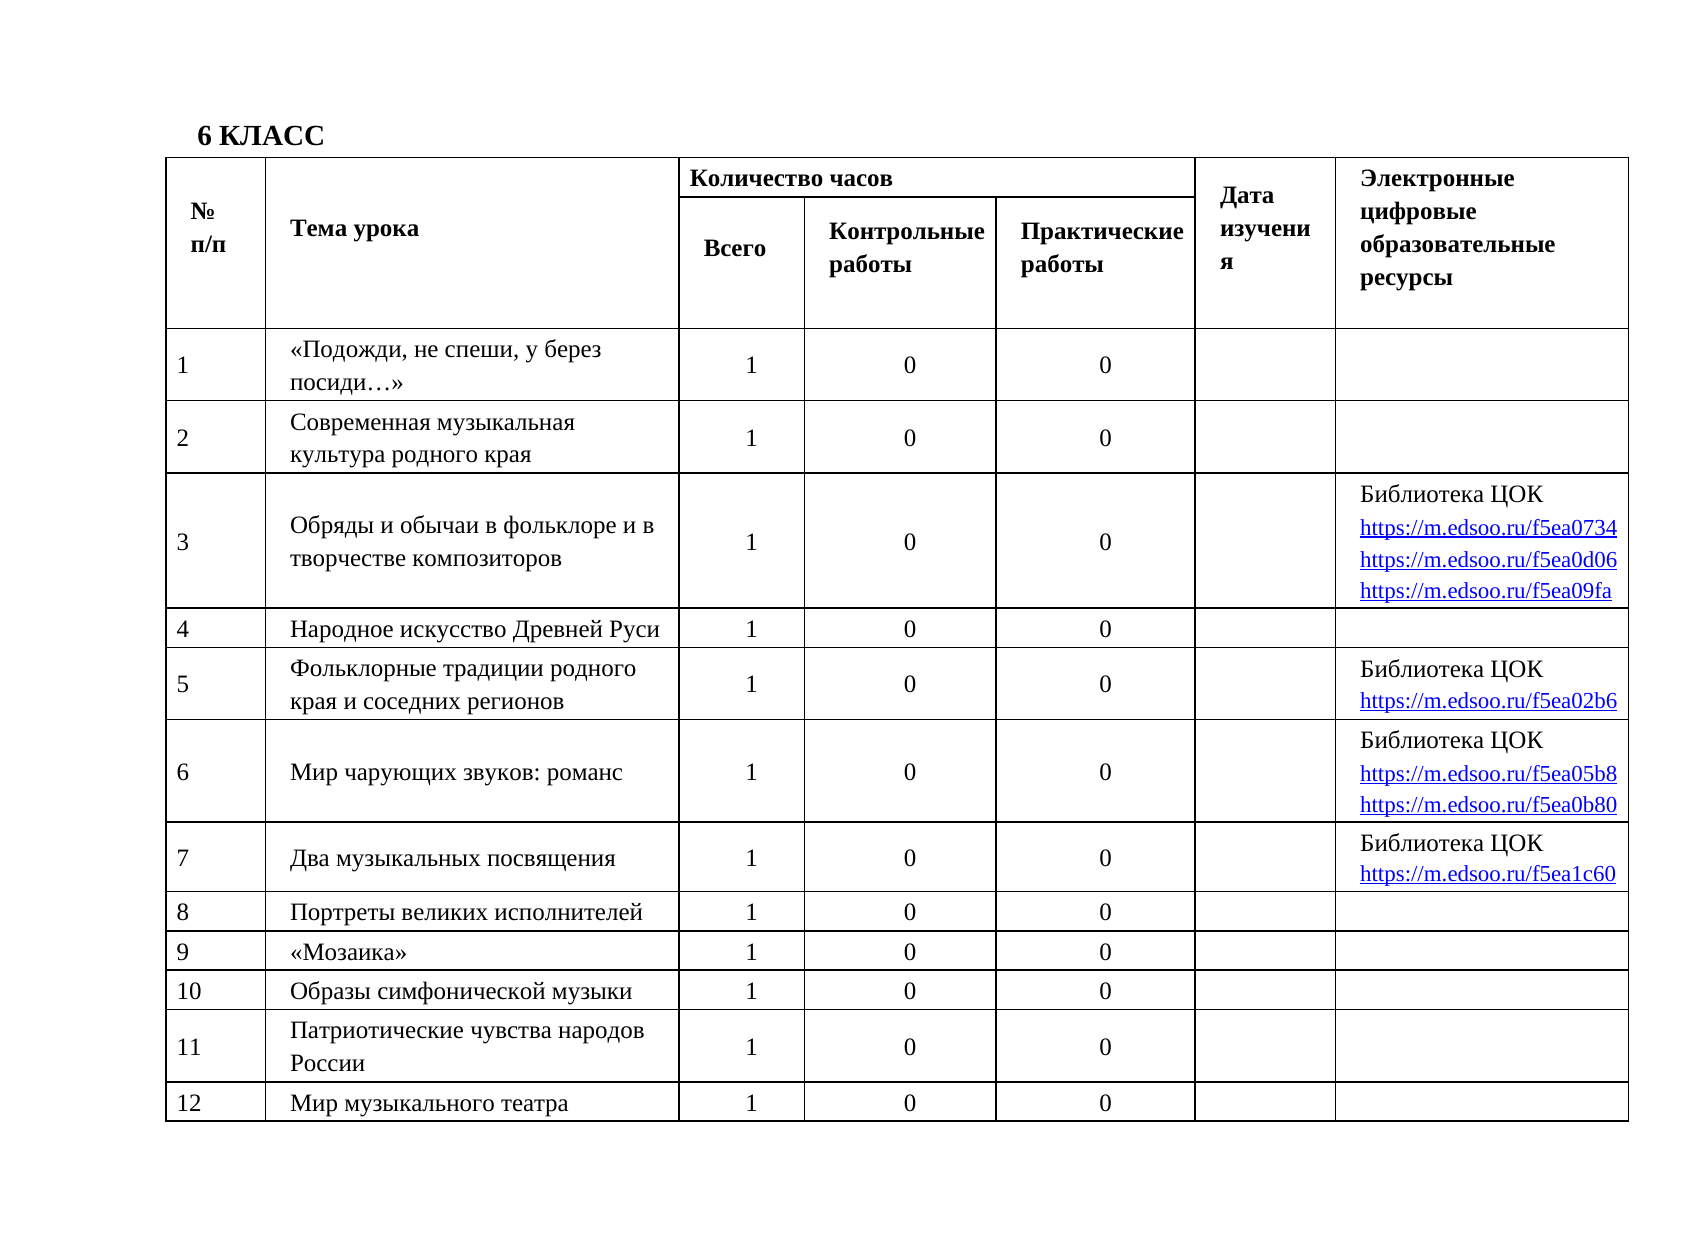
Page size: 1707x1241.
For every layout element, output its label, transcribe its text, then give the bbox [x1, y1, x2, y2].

table_cell Всего [680, 198, 804, 327]
table_cell 0 [805, 609, 995, 646]
table_cell [1196, 720, 1335, 821]
table_cell «Подожди, не спеши, у берез посиди…» [266, 329, 678, 400]
table_cell 0 [997, 1083, 1194, 1120]
table_cell 2 [167, 401, 265, 472]
table_cell [1336, 892, 1628, 930]
table_cell 8 [167, 892, 265, 930]
table_cell 0 [997, 329, 1194, 400]
table_cell 0 [805, 474, 995, 607]
table_cell Мир музыкального театра [266, 1083, 678, 1120]
table_cell 0 [997, 401, 1194, 472]
table_cell [1336, 1083, 1628, 1120]
table_cell 12 [167, 1083, 265, 1120]
table_cell Фольклорные традиции родного края и соседних регионов [266, 648, 678, 719]
table_cell [1336, 1010, 1628, 1081]
table_cell [1336, 932, 1628, 969]
table_cell 0 [805, 401, 995, 472]
table_cell 0 [805, 932, 995, 969]
table_header Электронные цифровые образовательные ресурсы [1336, 158, 1628, 327]
table_cell Практические работы [997, 198, 1194, 327]
table_cell 1 [680, 609, 804, 646]
table_cell Патриотические чувства народов России [266, 1010, 678, 1081]
table_cell 0 [805, 648, 995, 719]
table_cell Портреты великих исполнителей [266, 892, 678, 930]
table_cell Библиотека ЦОК https://m.edsoo.ru/f5ea05b8 https://m.edsoo.ru/f5ea0b80 [1336, 720, 1628, 821]
table_cell 0 [805, 720, 995, 821]
table_cell [1336, 609, 1628, 646]
table_cell 1 [680, 1083, 804, 1120]
table_cell 1 [680, 401, 804, 472]
table_cell [1196, 401, 1335, 472]
table_cell 11 [167, 1010, 265, 1081]
table_cell 10 [167, 971, 265, 1009]
table_cell 3 [167, 474, 265, 607]
table_cell 0 [805, 1010, 995, 1081]
table_cell 5 [167, 648, 265, 719]
table_cell 0 [997, 609, 1194, 646]
table_cell 0 [805, 329, 995, 400]
table_cell 9 [167, 932, 265, 969]
table_cell [1196, 609, 1335, 646]
table_cell 0 [805, 823, 995, 891]
table_cell Контрольные работы [805, 198, 995, 327]
table_cell 1 [167, 329, 265, 400]
table_cell 0 [997, 1010, 1194, 1081]
table_cell 0 [997, 932, 1194, 969]
table_cell Обряды и обычаи в фольклоре и в творчестве композиторов [266, 474, 678, 607]
table_cell 1 [680, 329, 804, 400]
table_cell [1196, 474, 1335, 607]
table_cell «Мозаика» [266, 932, 678, 969]
table_cell Мир чарующих звуков: романс [266, 720, 678, 821]
table_cell 1 [680, 823, 804, 891]
table_cell 0 [997, 474, 1194, 607]
table_cell [1196, 823, 1335, 891]
text 6 КЛАСС [190, 118, 1618, 152]
table_cell [1196, 971, 1335, 1009]
table_cell Библиотека ЦОК https://m.edsoo.ru/f5ea0734 https://m.edsoo.ru/f5ea0d06 https://m.edsoo.ru/f5ea09fa [1336, 474, 1628, 607]
table_cell 1 [680, 474, 804, 607]
table_cell Современная музыкальная культура родного края [266, 401, 678, 472]
table_cell Образы симфонической музыки [266, 971, 678, 1009]
table_cell 1 [680, 971, 804, 1009]
table_cell 0 [805, 971, 995, 1009]
table_cell [1196, 648, 1335, 719]
table_cell [1336, 971, 1628, 1009]
table_cell 1 [680, 720, 804, 821]
table_cell 0 [997, 823, 1194, 891]
table_cell 0 [997, 648, 1194, 719]
table_cell Два музыкальных посвящения [266, 823, 678, 891]
table_cell 1 [680, 932, 804, 969]
table_cell [1196, 1010, 1335, 1081]
table_cell 1 [680, 1010, 804, 1081]
table_cell Библиотека ЦОК https://m.edsoo.ru/f5ea1c60 [1336, 823, 1628, 891]
table_cell 0 [805, 1083, 995, 1120]
table_cell [1336, 401, 1628, 472]
table_cell [1196, 1083, 1335, 1120]
table_cell 0 [805, 892, 995, 930]
table_cell 0 [997, 720, 1194, 821]
table_cell 0 [997, 892, 1194, 930]
table_cell Библиотека ЦОК https://m.edsoo.ru/f5ea02b6 [1336, 648, 1628, 719]
table_cell 6 [167, 720, 265, 821]
table_cell [1196, 932, 1335, 969]
table_cell 7 [167, 823, 265, 891]
table_cell [1196, 892, 1335, 930]
table_cell Народное искусство Древней Руси [266, 609, 678, 646]
table_header Тема урока [266, 158, 678, 327]
table_header Дата изучения [1196, 158, 1335, 327]
table_cell 1 [680, 648, 804, 719]
table_cell 1 [680, 892, 804, 930]
table_cell 0 [997, 971, 1194, 1009]
table_header № п/п [167, 158, 265, 327]
table_header Количество часов [680, 158, 1194, 196]
table_cell [1196, 329, 1335, 400]
table_cell [1336, 329, 1628, 400]
table_cell 4 [167, 609, 265, 646]
